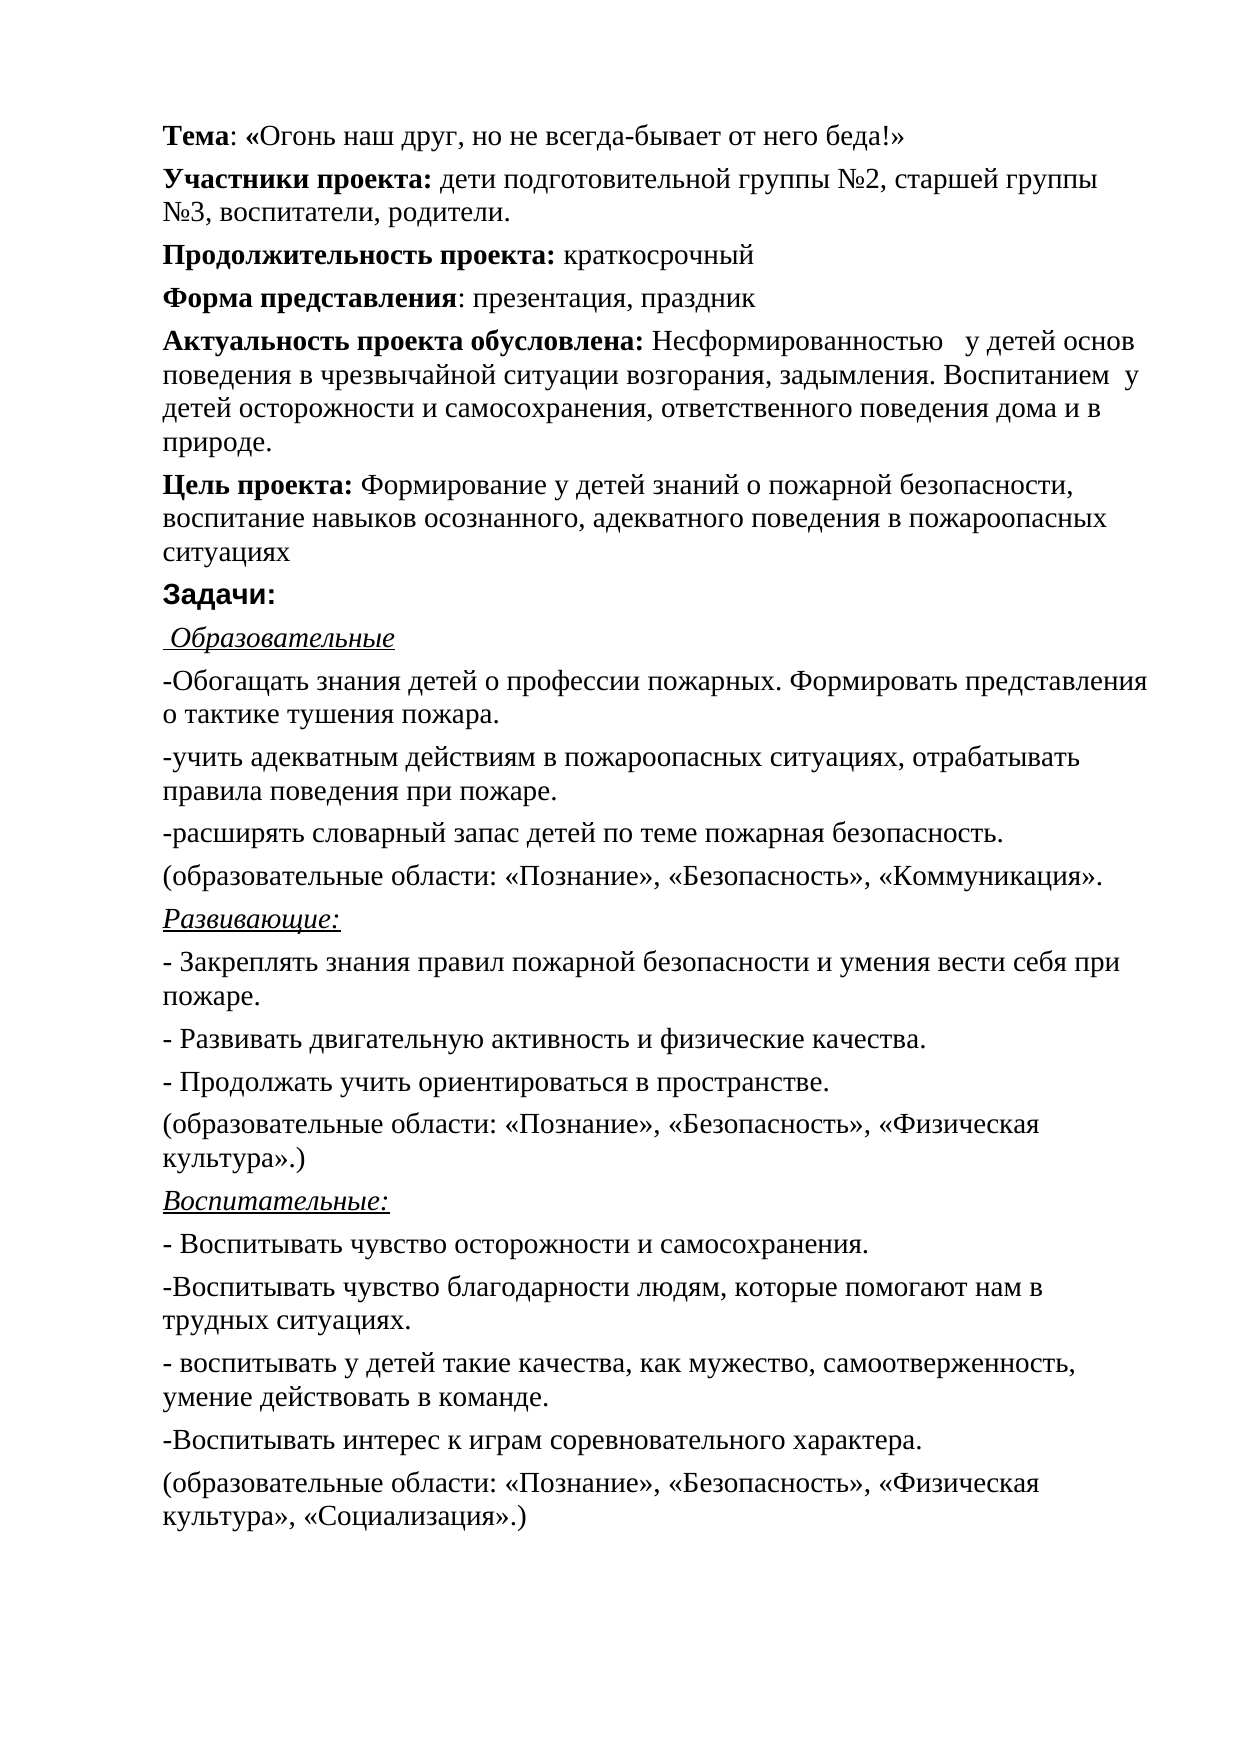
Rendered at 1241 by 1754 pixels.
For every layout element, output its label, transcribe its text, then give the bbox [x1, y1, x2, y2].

text Участники проекта: дети подготовительной группы №2, старшей группы №3, воспитатели, родители. [162, 161, 1152, 228]
text - воспитывать у детей такие качества, как мужество, самоотверженность, умение действовать в команде. [162, 1345, 1152, 1412]
text -расширять словарный запас детей по теме пожарная безопасность. [162, 816, 1152, 849]
text Развивающие: [162, 901, 1152, 935]
text (образовательные области: «Познание», «Безопасность», «Физическая культура».) [162, 1107, 1152, 1174]
text Цель проекта: Формирование у детей знаний о пожарной безопасности, воспитание навыков осознанного, адекватного поведения в пожароопасных ситуациях [162, 467, 1152, 567]
text -Воспитывать чувство благодарности людям, которые помогают нам в трудных ситуациях. [162, 1269, 1152, 1336]
text Актуальность проекта обусловлена: Несформированностью у детей основ поведения в чрезвычайной ситуации возгорания, задымления. Воспитанием у детей осторожности и самосохранения, ответственного поведения дома и в природе. [162, 323, 1152, 457]
text Задачи: [162, 577, 1152, 610]
text (образовательные области: «Познание», «Безопасность», «Коммуникация». [162, 858, 1152, 892]
text -Обогащать знания детей о профессии пожарных. Формировать представления о тактике тушения пожара. [162, 663, 1152, 730]
text Воспитательные: [162, 1183, 1152, 1217]
text -учить адекватным действиям в пожароопасных ситуациях, отрабатывать правила поведения при пожаре. [162, 739, 1152, 806]
text (образовательные области: «Познание», «Безопасность», «Физическая культура», «Социализация».) [162, 1465, 1152, 1532]
text Продолжительность проекта: краткосрочный [162, 237, 1152, 271]
text Образовательные [162, 620, 1152, 653]
text - Воспитывать чувство осторожности и самосохранения. [162, 1226, 1152, 1259]
text -Воспитывать интерес к играм соревновательного характера. [162, 1422, 1152, 1455]
text Тема: «Огонь наш друг, но не всегда-бывает от него беда!» [162, 118, 1152, 152]
text - Продолжать учить ориентироваться в пространстве. [162, 1064, 1152, 1097]
text - Закреплять знания правил пожарной безопасности и умения вести себя при пожаре. [162, 944, 1152, 1011]
text - Развивать двигательную активность и физические качества. [162, 1021, 1152, 1054]
text Форма представления: презентация, праздник [162, 280, 1152, 314]
